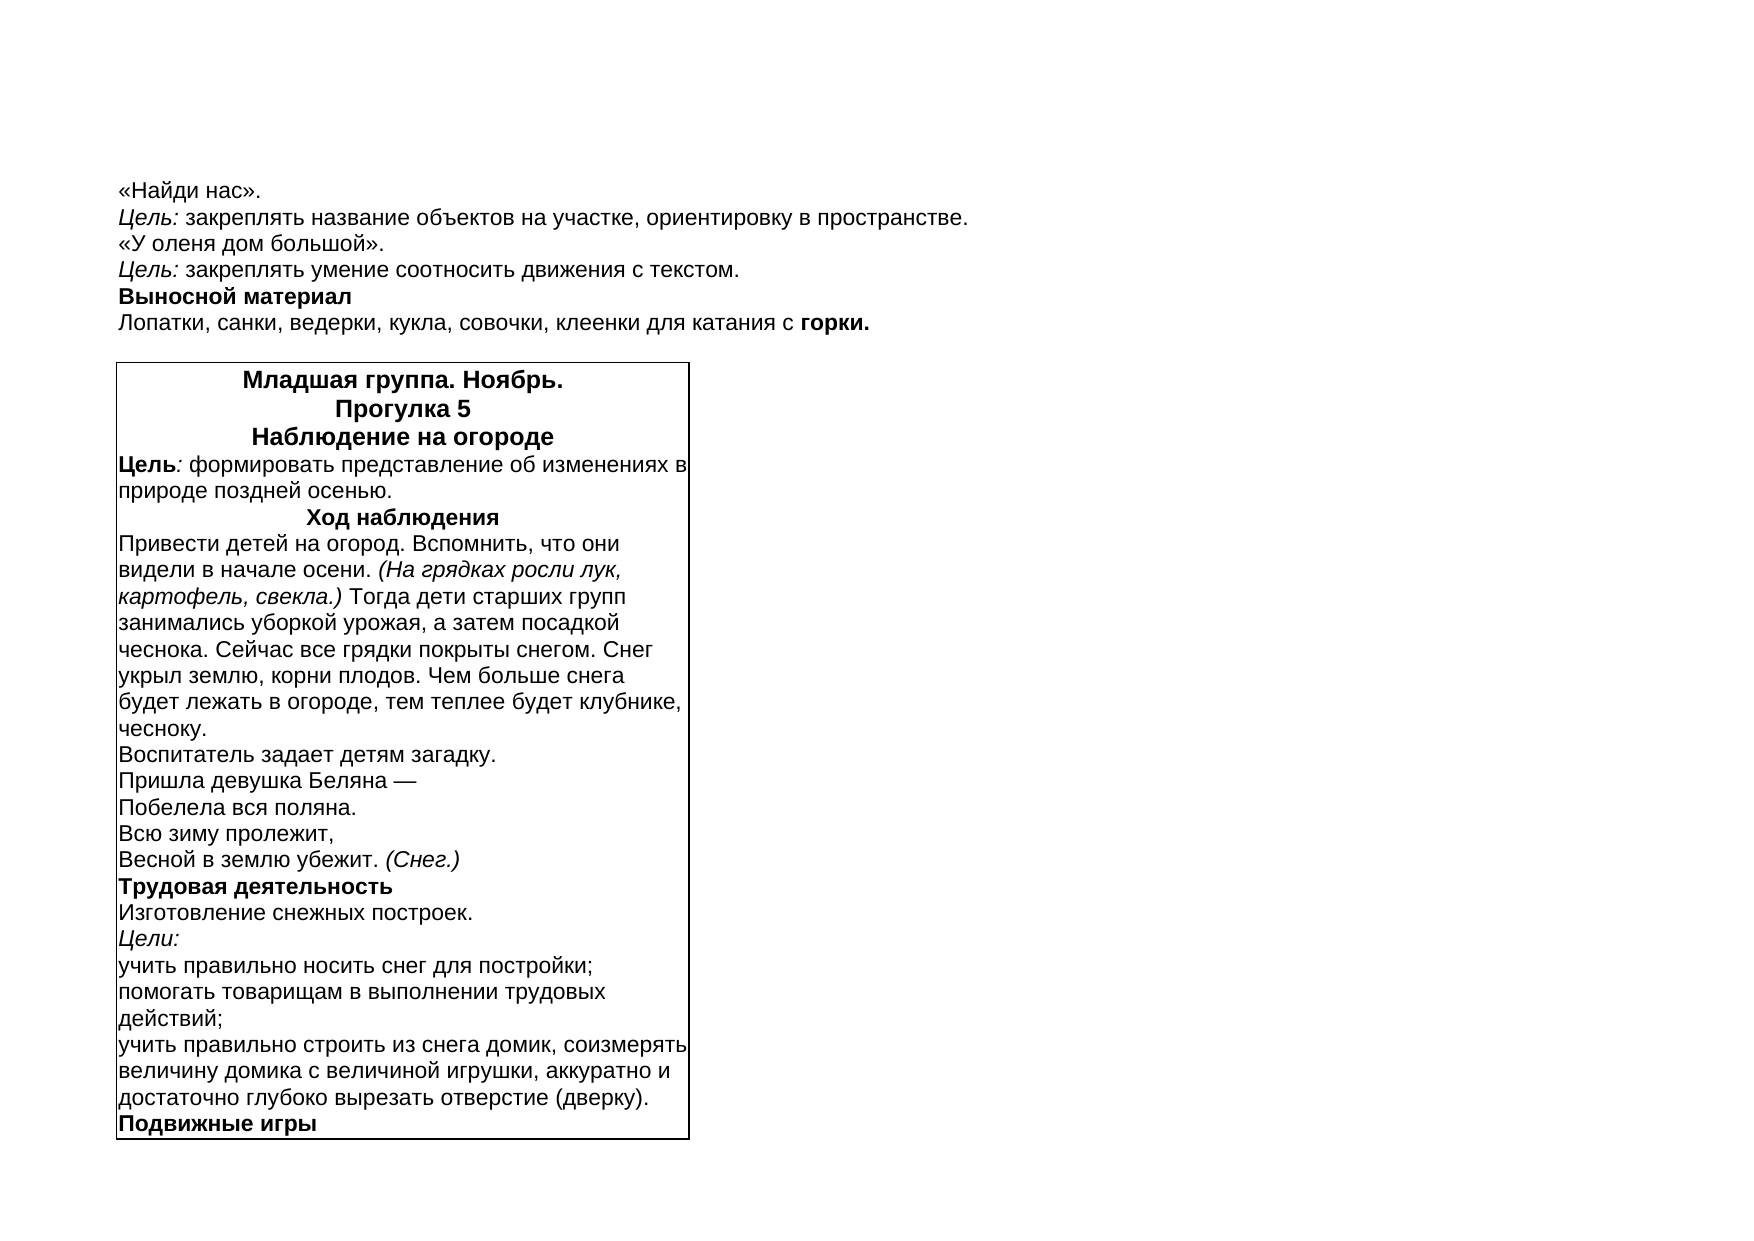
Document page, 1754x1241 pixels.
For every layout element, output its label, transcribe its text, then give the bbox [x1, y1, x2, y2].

text Лопатки, санки, ведерки, кукла, совочки, клеенки для катания с горки. [118, 309, 1636, 335]
text Выносной материал [118, 283, 1636, 309]
text «Найди нас». [118, 177, 1636, 203]
text Цель: закреплять название объектов на участке, ориентировку в пространстве. [118, 203, 1636, 230]
text Цель: закреплять умение соотносить движения с текстом. [118, 256, 1636, 283]
text «У оленя дом большой». [118, 230, 1636, 256]
